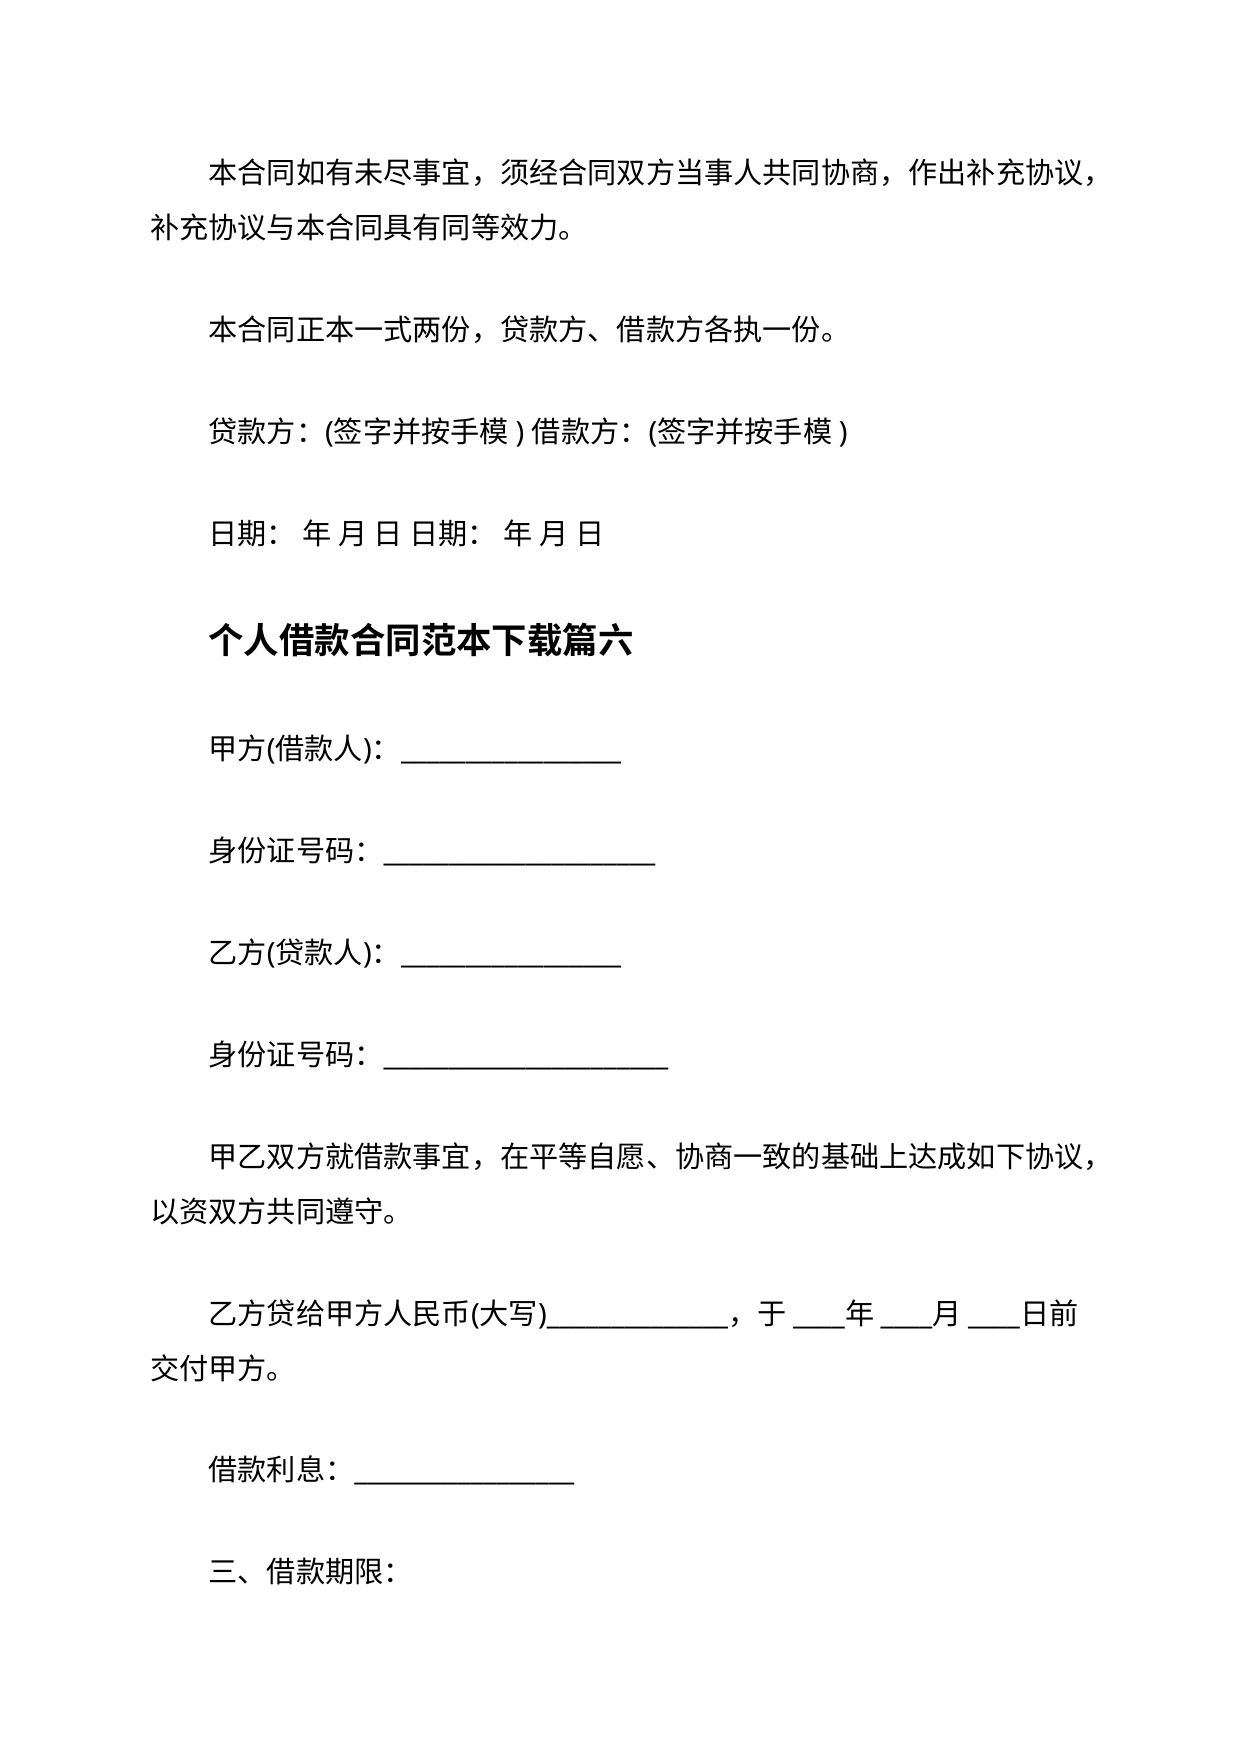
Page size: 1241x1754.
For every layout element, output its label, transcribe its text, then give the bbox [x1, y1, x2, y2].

text 本合同如有未尽事宜，须经合同双方当事人共同协商，作出补充协议，补充协议与本合同具有同等效力。 [150, 150, 1090, 247]
text 身份证号码：_____________________ [150, 828, 1090, 870]
text 本合同正本一式两份，贷款方、借款方各执一份。 [150, 307, 1090, 349]
text 甲方(借款人)：_________________ [150, 726, 1090, 768]
text 个人借款合同范本下载篇六 [150, 612, 1090, 663]
text 三、借款期限： [150, 1549, 1090, 1591]
text 日期： 年 月 日 日期： 年 月 日 [150, 510, 1090, 553]
text 借款利息：_________________ [150, 1447, 1090, 1489]
text 贷款方：(签字并按手模 ) 借款方：(签字并按手模 ) [150, 408, 1090, 451]
text 乙方(贷款人)：_________________ [150, 929, 1090, 972]
text 身份证号码：______________________ [150, 1032, 1090, 1074]
text 乙方贷给甲方人民币(大写)______________，于 ____年 ____月 ____日前交付甲方。 [150, 1290, 1090, 1387]
text 甲乙双方就借款事宜，在平等自愿、协商一致的基础上达成如下协议，以资双方共同遵守。 [150, 1133, 1090, 1231]
